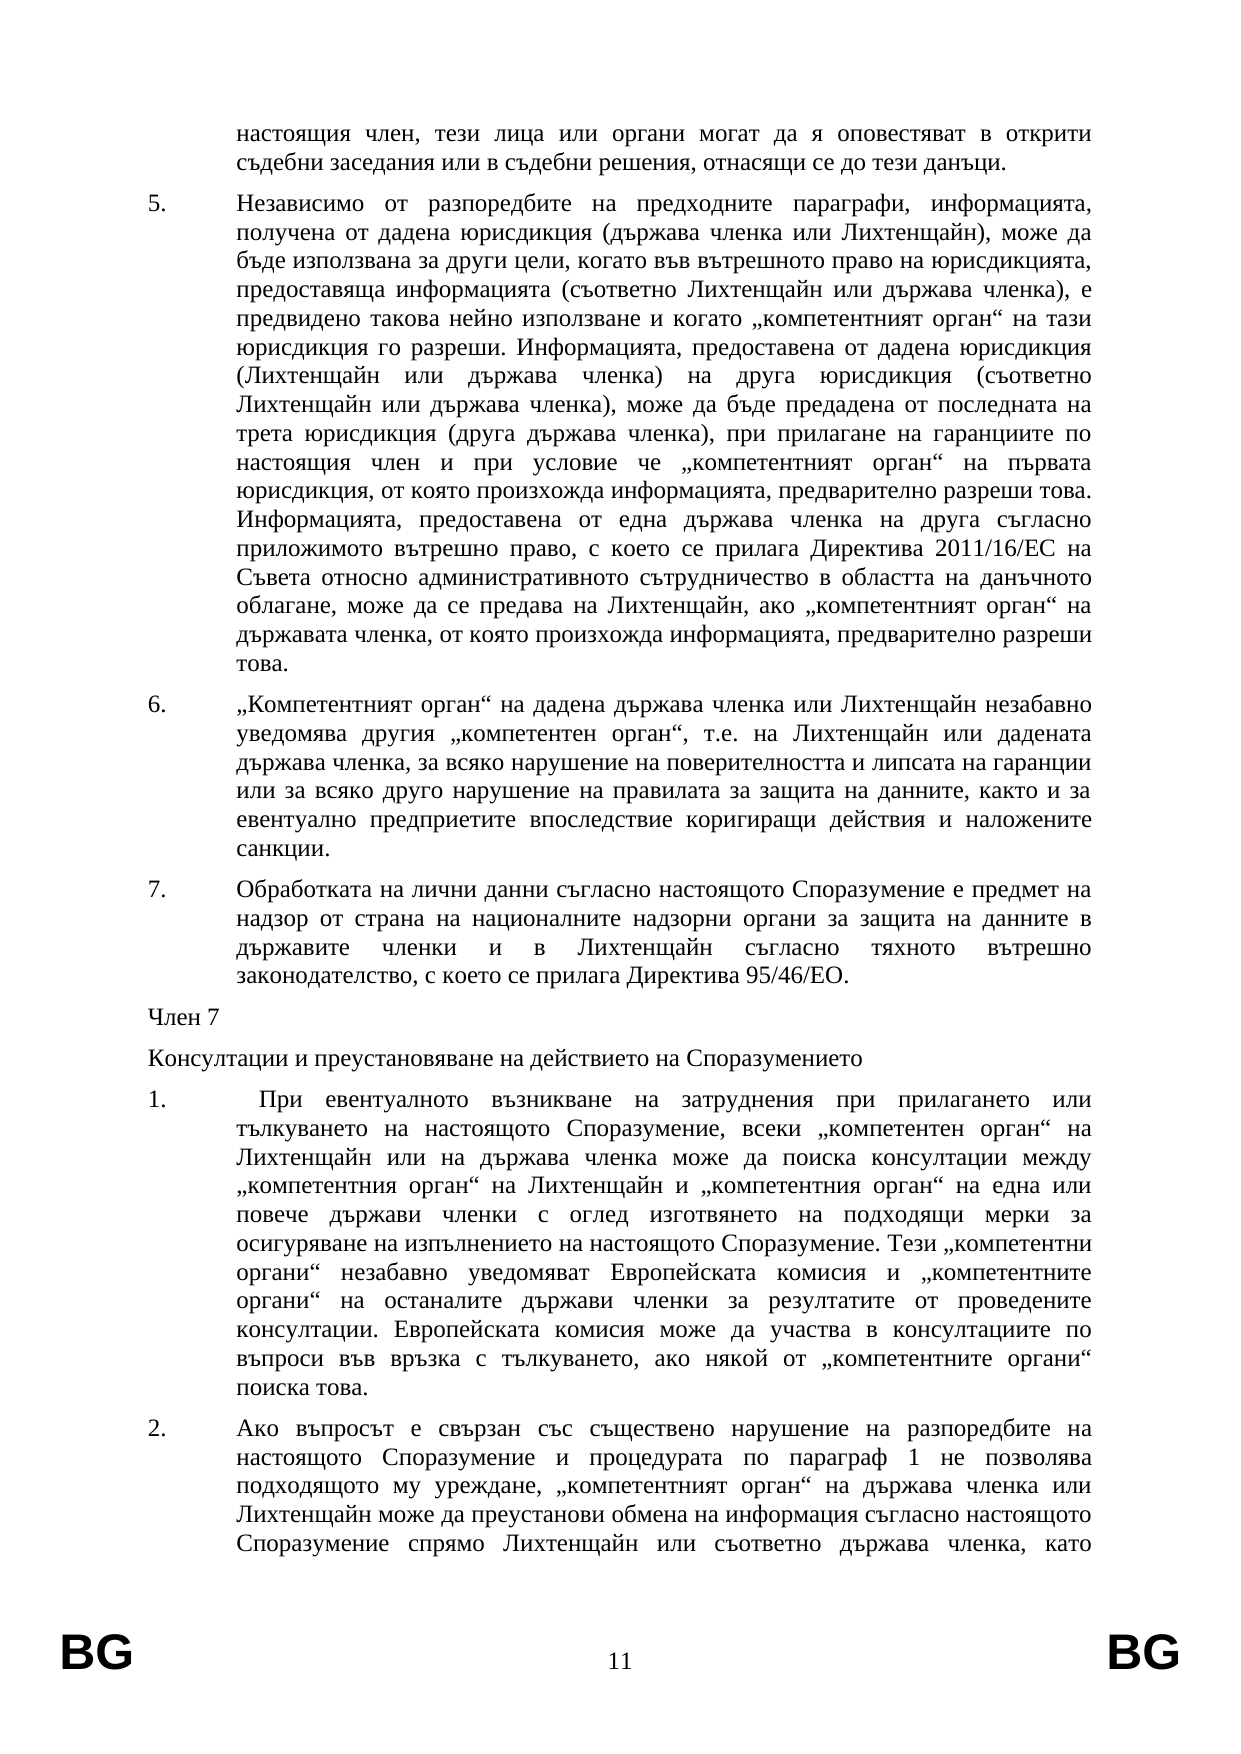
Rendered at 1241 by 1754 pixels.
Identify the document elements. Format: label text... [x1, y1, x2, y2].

text 5. Независимо от разпоредбите на предходните параграфи, информацията, получена от дадена юрисдикция (държава членка или Лихтенщайн), може да бъде използвана за други цели, когато във вътрешното право на юрисдикцията, предоставяща информацията (съответно Лихтенщайн или държава членка), е предвидено такова нейно използване и когато „компетентният орган“ на тази юрисдикция го разреши. Информацията, предоставена от дадена юрисдикция (Лихтенщайн или държава членка) на друга юрисдикция (съответно Лихтенщайн или държава членка), може да бъде предадена от последната на трета юрисдикция (друга държава членка), при прилагане на гаранциите по настоящия член и при условие че „компетентният орган“ на първата юрисдикция, от която произхожда информацията, предварително разреши това. Информацията, предоставена от една държава членка на друга съгласно приложимото вътрешно право, с което се прилага Директива 2011/16/ЕС на Съвета относно административното сътрудничество в областта на данъчното облагане, може да се предава на Лихтенщайн, ако „компетентният орган“ на държавата членка, от която произхожда информацията, предварително разреши това. [148, 188, 1093, 677]
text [148, 1413, 1093, 1557]
text Консултации и преустановяване на действието на Споразумението [148, 1043, 1093, 1072]
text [148, 118, 1093, 176]
text Член 7 [148, 1002, 1093, 1031]
text 6. „Компетентният орган“ на дадена държава членка или Лихтенщайн незабавно уведомява другия „компетентен орган“, т.е. на Лихтенщайн или дадената държава членка, за всяко нарушение на поверителността и липсата на гаранции или за всяко друго нарушение на правилата за защита на данните, както и за евентуално предприетите впоследствие коригиращи действия и наложените санкции. [148, 689, 1093, 862]
text 1. При евентуалното възникване на затруднения при прилагането или тълкуването на настоящото Споразумение, всеки „компетентен орган“ на Лихтенщайн или на държава членка може да поиска консултации между „компетентния орган“ на Лихтенщайн и „компетентния орган“ на една или повече държави членки с оглед изготвянето на подходящи мерки за осигуряване на изпълнението на настоящото Споразумение. Тези „компетентни органи“ незабавно уведомяват Европейската комисия и „компетентните органи“ на останалите държави членки за резултатите от проведените консултации. Европейската комисия може да участва в консултациите по въпроси във връзка с тълкуването, ако някой от „компетентните органи“ поиска това. [148, 1084, 1093, 1401]
text 7. Обработката на лични данни съгласно настоящото Споразумение е предмет на надзор от страна на националните надзорни органи за защита на данните в държавите членки и в Лихтенщайн съгласно тяхното вътрешно законодателство, с което се прилага Директива 95/46/ЕО. [148, 874, 1093, 989]
